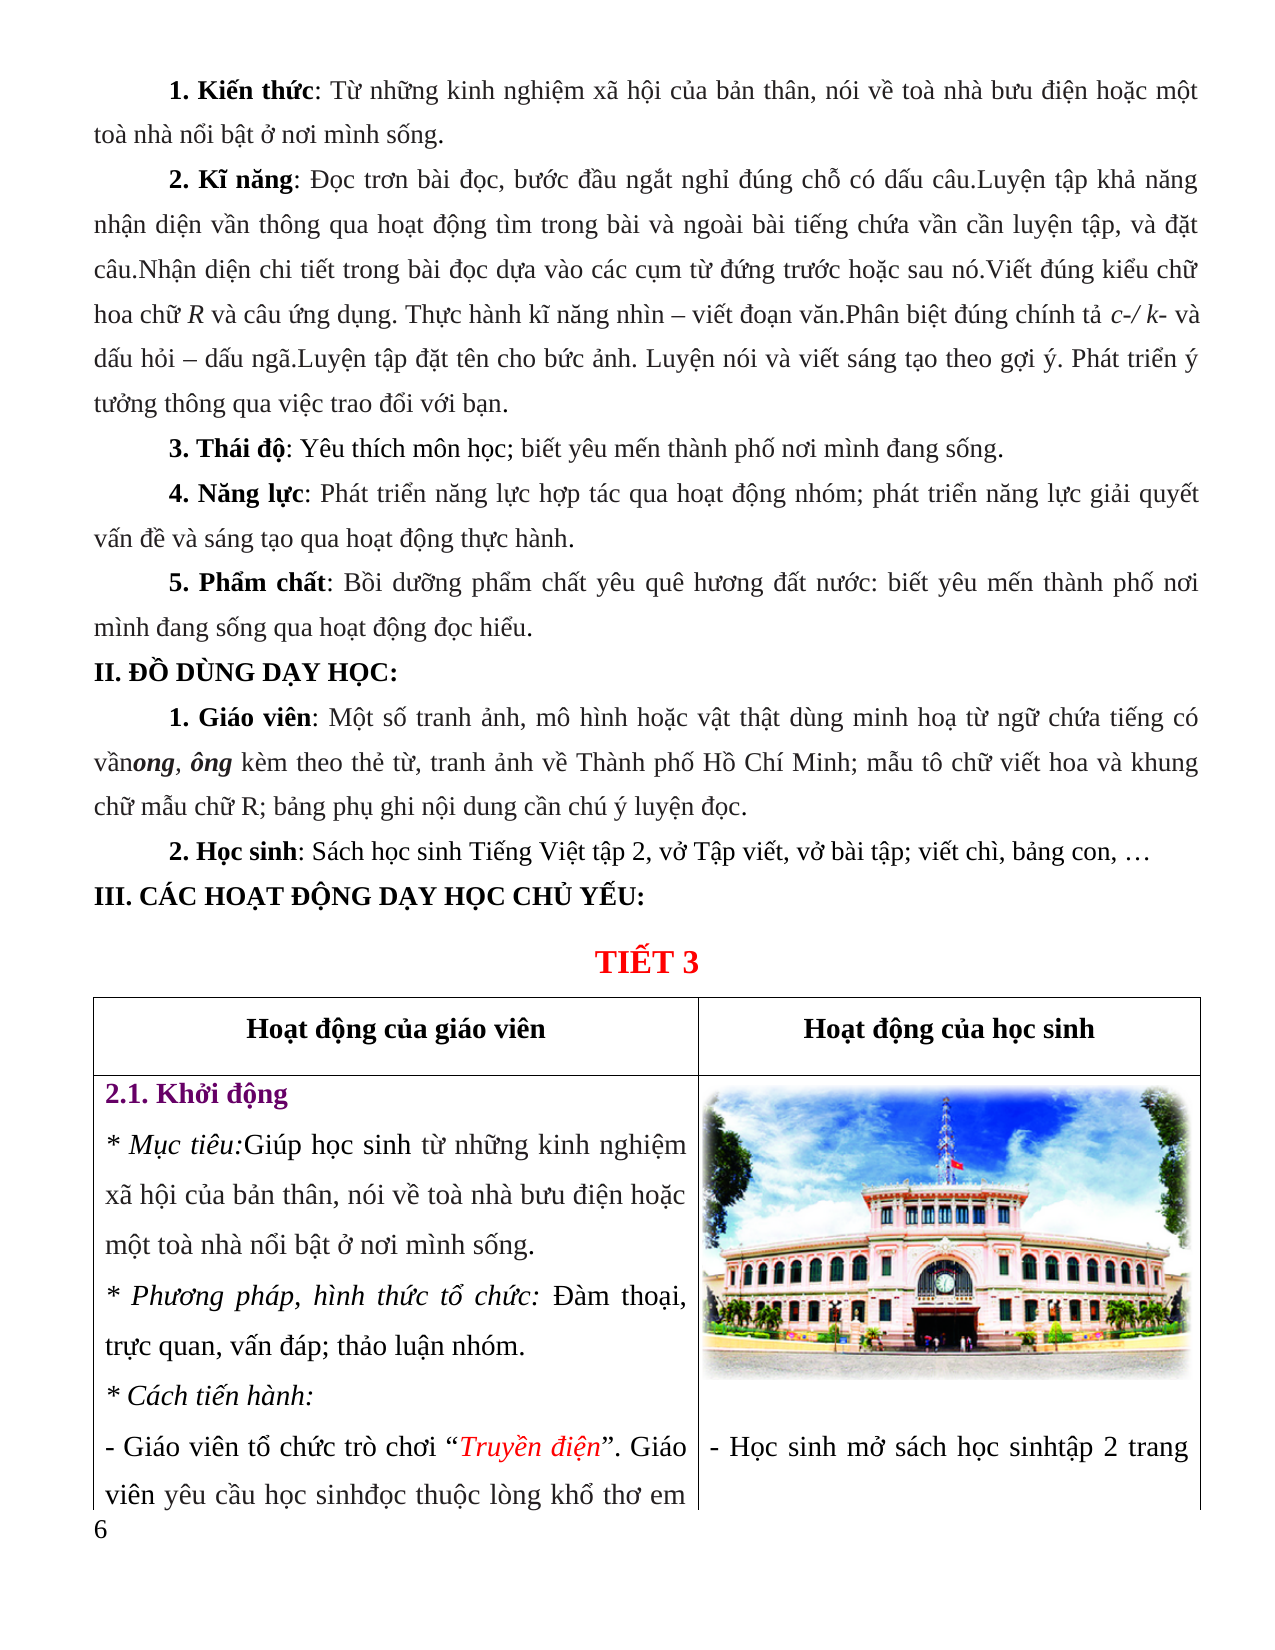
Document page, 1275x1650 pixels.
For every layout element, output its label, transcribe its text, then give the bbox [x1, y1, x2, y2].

text 2. Học sinh: Sách học sinh Tiếng Việt tập 2, vở Tập viết, vở bài tập; viết chì, bảng con, … [94, 835, 1200, 866]
text TIẾT 3 [94, 942, 1200, 980]
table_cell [699, 1076, 1200, 1510]
text III. CÁC HOẠT ĐỘNG DẠY HỌC CHỦ YẾU: [94, 880, 1200, 911]
text 3. Thái độ: Yêu thích môn học; biết yêu mến thành phố nơi mình đang sống. [94, 432, 1200, 463]
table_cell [94, 1076, 698, 1510]
text 1. Giáo viên: Một số tranh ảnh, mô hình hoặc vật thật dùng minh hoạ từ ngữ chứa tiếng có vầnong, ông kèm theo thẻ từ, tranh ảnh về Thành phố Hồ Chí Minh; mẫu tô chữ viết hoa và khung chữ mẫu chữ R; bảng phụ ghi nội dung cần chú ý luyện đọc. [94, 701, 1200, 822]
picture [702, 1085, 1193, 1380]
table_header Hoạt động của giáo viên [94, 998, 698, 1075]
text 4. Năng lực: Phát triển năng lực hợp tác qua hoạt động nhóm; phát triển năng lực giải quyết vấn đề và sáng tạo qua hoạt động thực hành. [94, 477, 1200, 553]
table_header Hoạt động của học sinh [699, 998, 1200, 1075]
text 1. Kiến thức: Từ những kinh nghiệm xã hội của bản thân, nói về toà nhà bưu điện hoặc một toà nhà nổi bật ở nơi mình sống. [94, 74, 1200, 150]
text 2. Kĩ năng: Đọc trơn bài đọc, bước đầu ngắt nghỉ đúng chỗ có dấu câu.Luyện tập khả năng nhận diện vần thông qua hoạt động tìm trong bài và ngoài bài tiếng chứa vần cần luyện tập, và đặt câu.Nhận diện chi tiết trong bài đọc dựa vào các cụm từ đứng trước hoặc sau nó.Viết đúng kiểu chữ hoa chữ R và câu ứng dụng. Thực hành kĩ năng nhìn – viết đoạn văn.Phân biệt đúng chính tả c-/ k- và dấu hỏi – dấu ngã.Luyện tập đặt tên cho bức ảnh. Luyện nói và viết sáng tạo theo gợi ý. Phát triển ý tưởng thông qua việc trao đổi với bạn. [94, 163, 1200, 418]
text 5. Phẩm chất: Bồi dưỡng phẩm chất yêu quê hương đất nước: biết yêu mến thành phố nơi mình đang sống qua hoạt động đọc hiểu. [94, 567, 1200, 642]
text II. ĐỒ DÙNG DẠY HỌC: [94, 656, 1200, 687]
